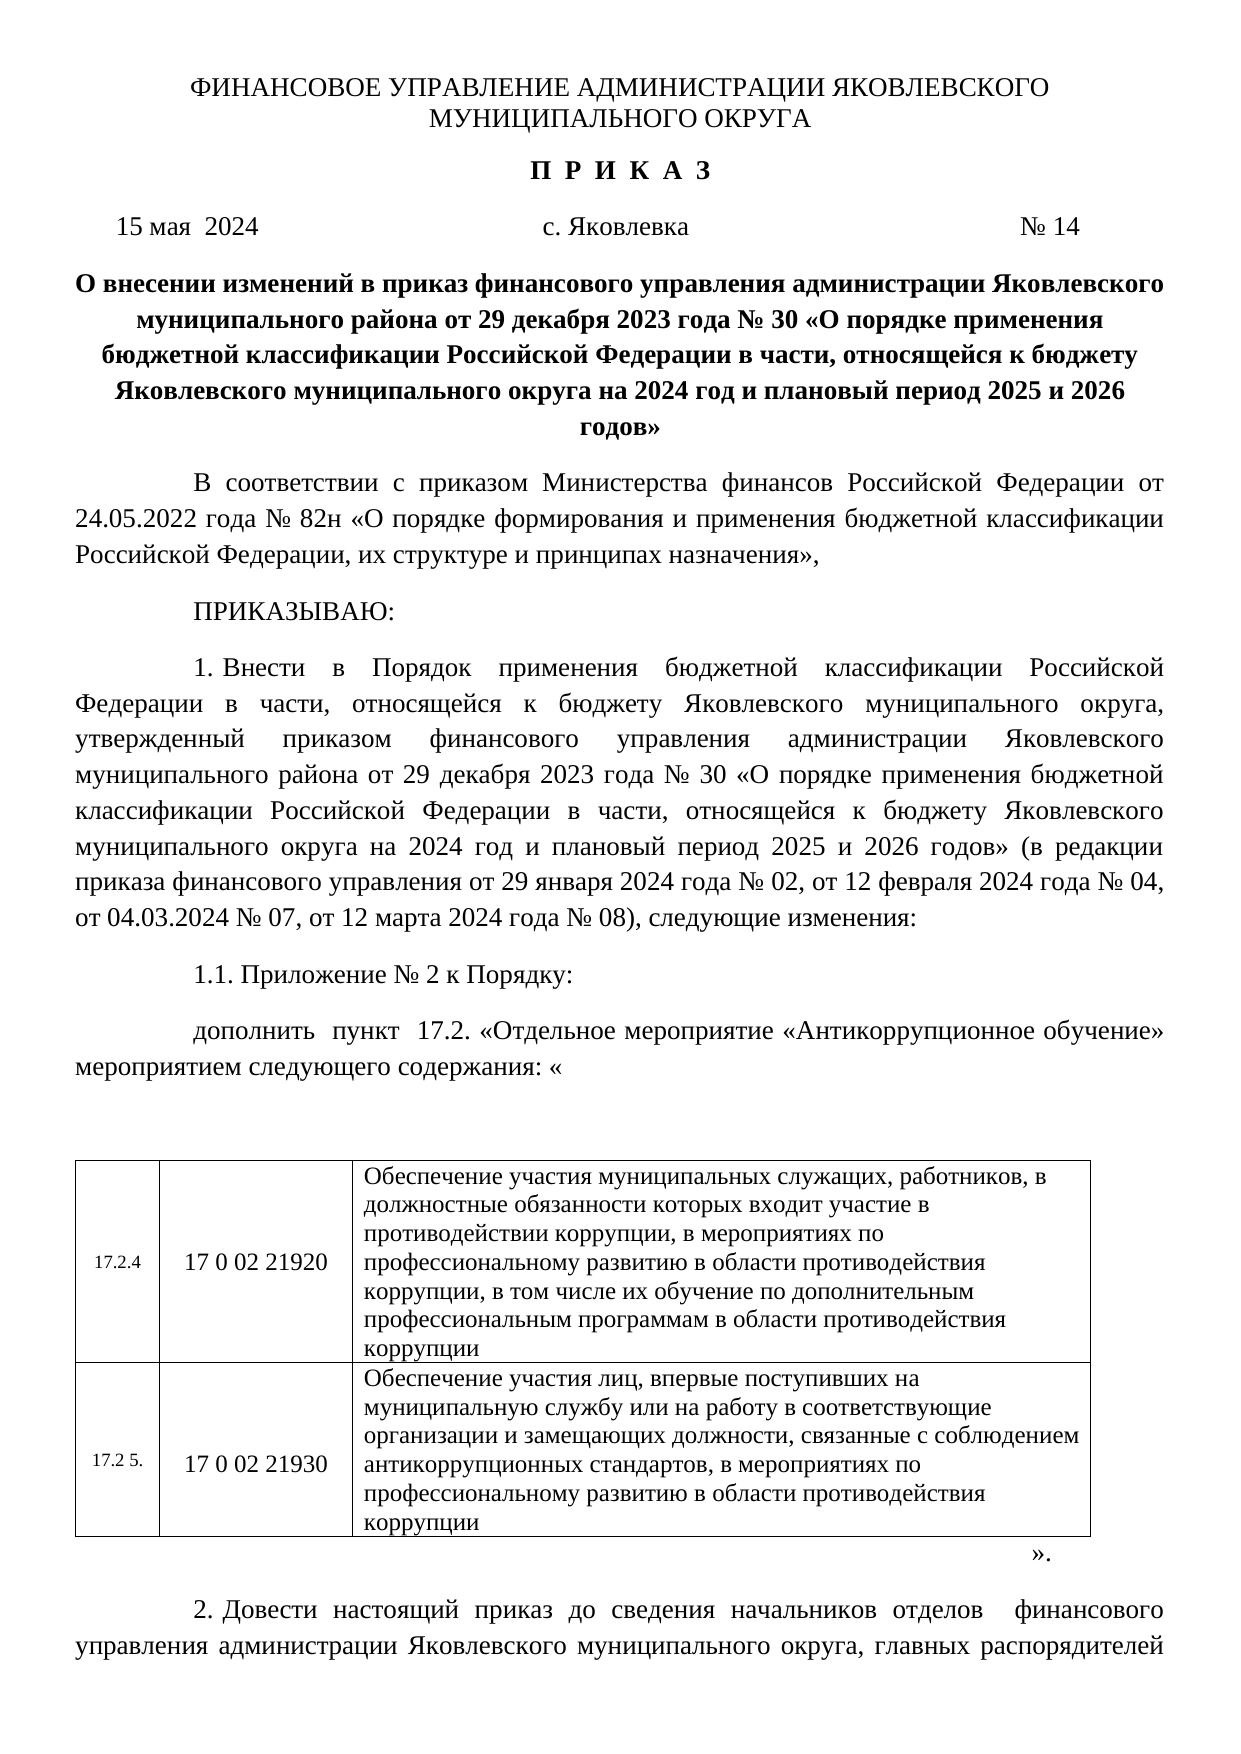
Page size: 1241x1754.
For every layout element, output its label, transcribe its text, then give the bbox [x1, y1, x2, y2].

table_header 17.2.4 [76, 1161, 159, 1362]
text ». [75, 1537, 1165, 1568]
table_header Обеспечение участия муниципальных служащих, работников, в должностные обязанности которых входит участие в противодействии коррупции, в мероприятиях по профессиональному развитию в области противодействия коррупции, в том числе их обучение по дополнительным профессиональным программам в области противодействия коррупции [353, 1161, 1090, 1362]
table_cell 17.2 5. [76, 1363, 159, 1536]
text В соответствии с приказом Министерства финансов Российской Федерации от 24.05.2022 года № 82н «О порядке формирования и применения бюджетной классификации Российской Федерации, их структуре и принципах назначения», [75, 467, 1165, 569]
text ФИНАНСОВОЕ УПРАВЛЕНИЕ АДМИНИСТРАЦИИ ЯКОВЛЕВСКОГО МУНИЦИПАЛЬНОГО ОКРУГА [75, 71, 1165, 133]
text П Р И К А З [75, 154, 1165, 185]
text О внесении изменений в приказ финансового управления администрации Яковлевского муниципального района от 29 декабря 2023 года № 30 «О порядке применения бюджетной классификации Российской Федерации в части, относящейся к бюджету Яковлевского муниципального округа на 2024 год и плановый период 2025 и 2026 годов» [75, 267, 1165, 441]
table_cell 17 0 02 21930 [160, 1363, 352, 1536]
text ПРИКАЗЫВАЮ: [75, 594, 1165, 626]
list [75, 1593, 1165, 1660]
text 15 мая 2024 с. Яковлевка № 14 [75, 211, 1165, 242]
text дополнить пункт 17.2. «Отдельное мероприятие «Антикоррупционное обучение» мероприятием следующего содержания: « [75, 1014, 1165, 1081]
table_cell Обеспечение участия лиц, впервые поступивших на муниципальную службу или на работу в соответствующие организации и замещающих должности, связанные с соблюдением антикоррупционных стандартов, в мероприятиях по профессиональному развитию в области противодействия коррупции [353, 1363, 1090, 1536]
table_header 17 0 02 21920 [160, 1161, 352, 1362]
text 1.1. Приложение № 2 к Порядку: [193, 958, 1165, 989]
list Внести в Порядок применения бюджетной классификации Российской Федерации в части, относящейся к бюджету Яковлевского муниципального округа, утвержденный приказом финансового управления администрации Яковлевского муниципального района от 29 декабря 2023 года № 30 «О порядке применения бюджетной классификации Российской Федерации в части, относящейся к бюджету Яковлевского муниципального округа на 2024 год и плановый период 2025 и 2026 годов» (в редакции приказа финансового управления от 29 января 2024 года № 02, от 12 февраля 2024 года № 04, от 04.03.2024 № 07, от 12 марта 2024 года № 08), следующие изменения: [75, 651, 1165, 932]
